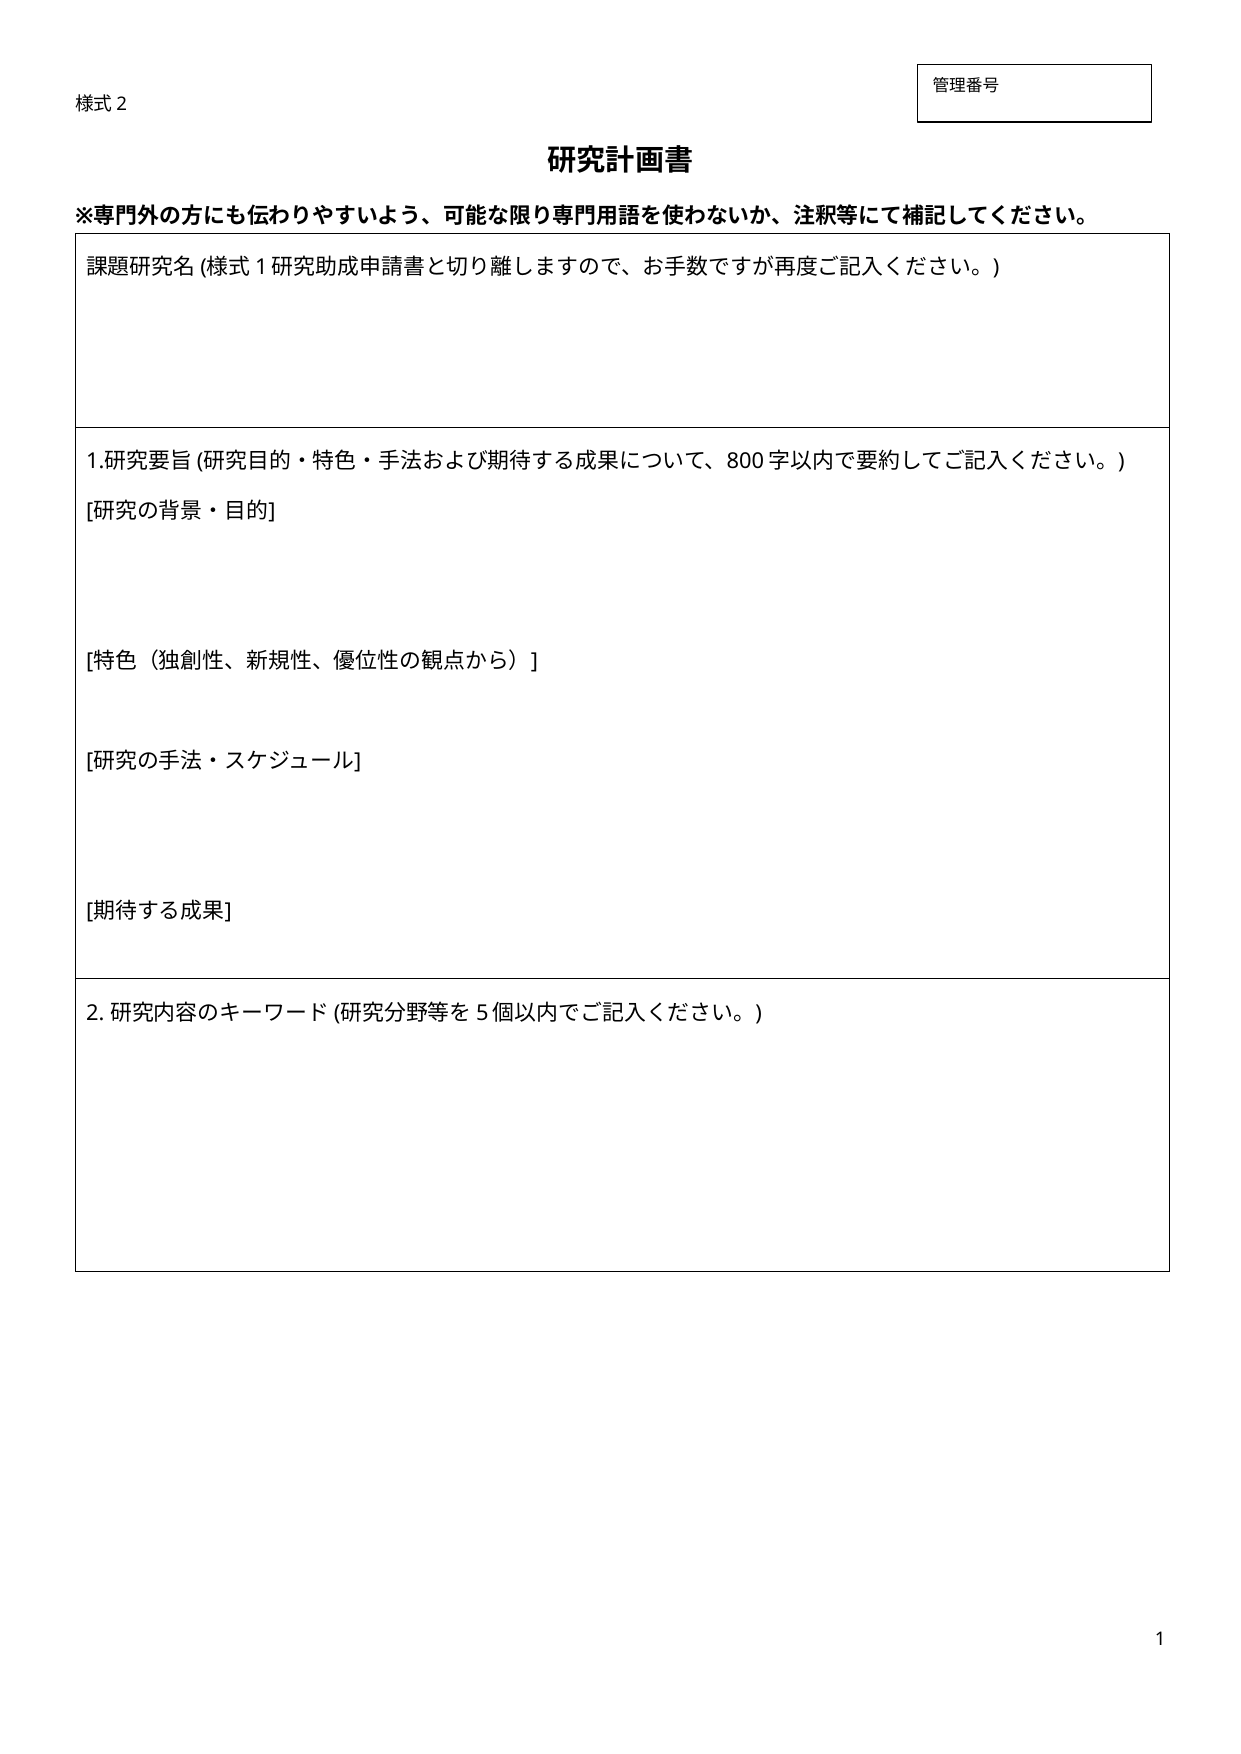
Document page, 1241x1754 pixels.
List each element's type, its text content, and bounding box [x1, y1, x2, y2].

text 研究計画書 [75, 120, 1165, 195]
text ※専門外の方にも伝わりやすいよう、可能な限り専門用語を使わないか、注釈等にて補記してください。 [75, 195, 1165, 233]
table_cell 2. 研究内容のキーワード (研究分野等を5個以内でご記入ください。) [76, 979, 1169, 1271]
table_cell 1.研究要旨 (研究目的・特色・手法および期待する成果について、800字以内で要約してご記入ください。) [研究の背景・目的] [特色（独創性、新規性、優位性の観点から）] [研究の手法・スケジュール] [期待する成果] [76, 428, 1169, 978]
table_header 課題研究名 (様式1研究助成申請書と切り離しますので、お手数ですが再度ご記入ください。) [76, 234, 1169, 427]
